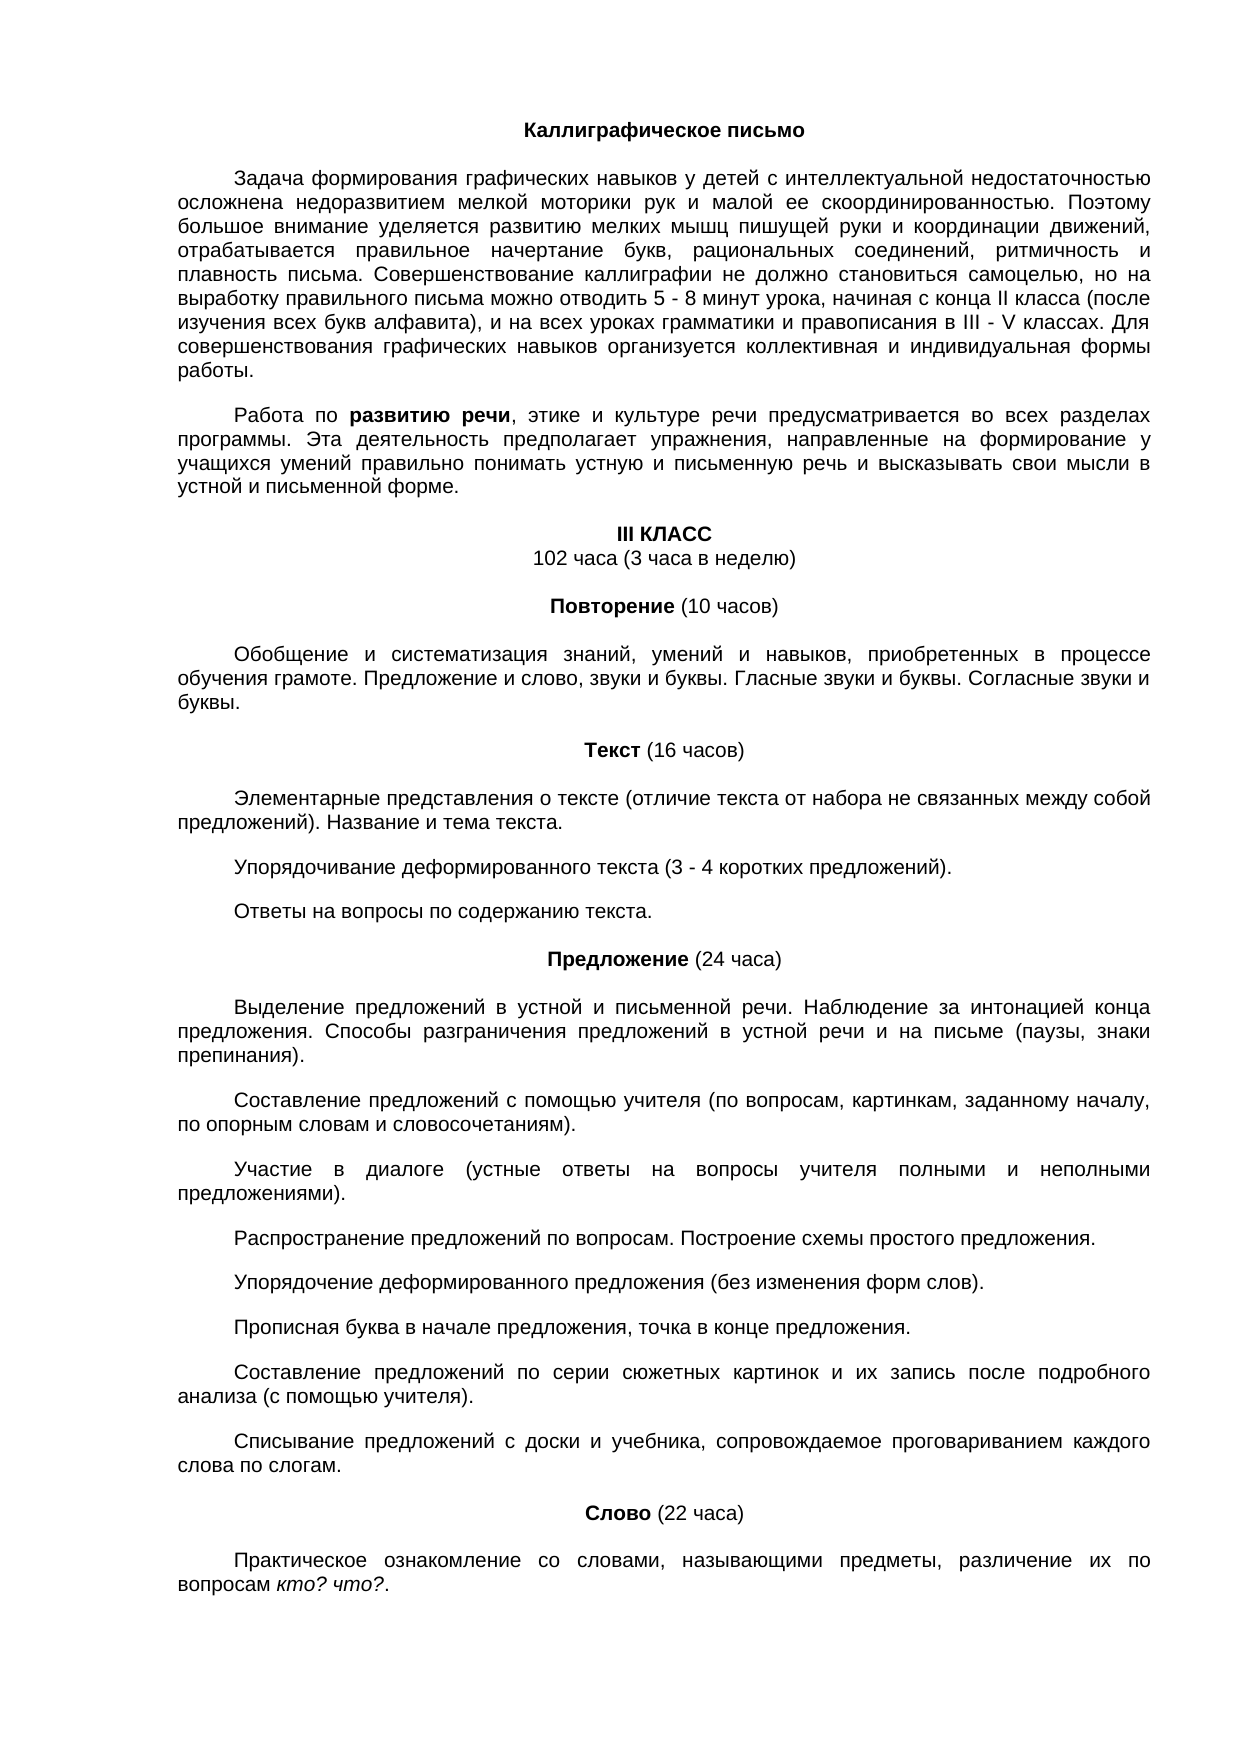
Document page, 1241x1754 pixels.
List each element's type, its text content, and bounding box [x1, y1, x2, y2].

text Повторение (10 часов) [177, 594, 1152, 618]
text Прописная буква в начале предложения, точка в конце предложения. [177, 1315, 1152, 1339]
text 102 часа (3 часа в неделю) [177, 546, 1152, 570]
text Текст (16 часов) [177, 738, 1152, 762]
text Обобщение и систематизация знаний, умений и навыков, приобретенных в процессе обучения грамоте. Предложение и слово, звуки и буквы. Гласные звуки и буквы. Согласные звуки и буквы. [177, 642, 1152, 714]
text Упорядочивание деформированного текста (3 - 4 коротких предложений). [177, 854, 1152, 878]
text Составление предложений по серии сюжетных картинок и их запись после подробного анализа (с помощью учителя). [177, 1360, 1152, 1408]
text III КЛАСС [177, 522, 1152, 546]
text Задача формирования графических навыков у детей с интеллектуальной недостаточностью осложнена недоразвитием мелкой моторики рук и малой ее скоординированностью. Поэтому большое внимание уделяется развитию мелких мышц пишущей руки и координации движений, отрабатывается правильное начертание букв, рациональных соединений, ритмичность и плавность письма. Совершенствование каллиграфии не должно становиться самоцелью, но на выработку правильного письма можно отводить 5 - 8 минут урока, начиная с конца II класса (после изучения всех букв алфавита), и на всех уроках грамматики и правописания в III - V классах. Для совершенствования графических навыков организуется коллективная и индивидуальная формы работы. [177, 166, 1152, 382]
text Составление предложений с помощью учителя (по вопросам, картинкам, заданному началу, по опорным словам и словосочетаниям). [177, 1088, 1152, 1136]
text Участие в диалоге (устные ответы на вопросы учителя полными и неполными предложениями). [177, 1157, 1152, 1204]
text Предложение (24 часа) [177, 947, 1152, 971]
text Практическое ознакомление со словами, называющими предметы, различение их по вопросам кто? что?. [177, 1548, 1152, 1596]
text Работа по развитию речи, этике и культуре речи предусматривается во всех разделах программы. Эта деятельность предполагает упражнения, направленные на формирование у учащихся умений правильно понимать устную и письменную речь и высказывать свои мысли в устной и письменной форме. [177, 402, 1152, 498]
text Ответы на вопросы по содержанию текста. [177, 899, 1152, 923]
text Элементарные представления о тексте (отличие текста от набора не связанных между собой предложений). Название и тема текста. [177, 786, 1152, 834]
text Выделение предложений в устной и письменной речи. Наблюдение за интонацией конца предложения. Способы разграничения предложений в устной речи и на письме (паузы, знаки препинания). [177, 995, 1152, 1067]
text Распространение предложений по вопросам. Построение схемы простого предложения. [177, 1225, 1152, 1249]
text Списывание предложений с доски и учебника, сопровождаемое проговариванием каждого слова по слогам. [177, 1428, 1152, 1476]
text Упорядочение деформированного предложения (без изменения форм слов). [177, 1270, 1152, 1294]
text Слово (22 часа) [177, 1500, 1152, 1524]
text Каллиграфическое письмо [177, 118, 1152, 142]
